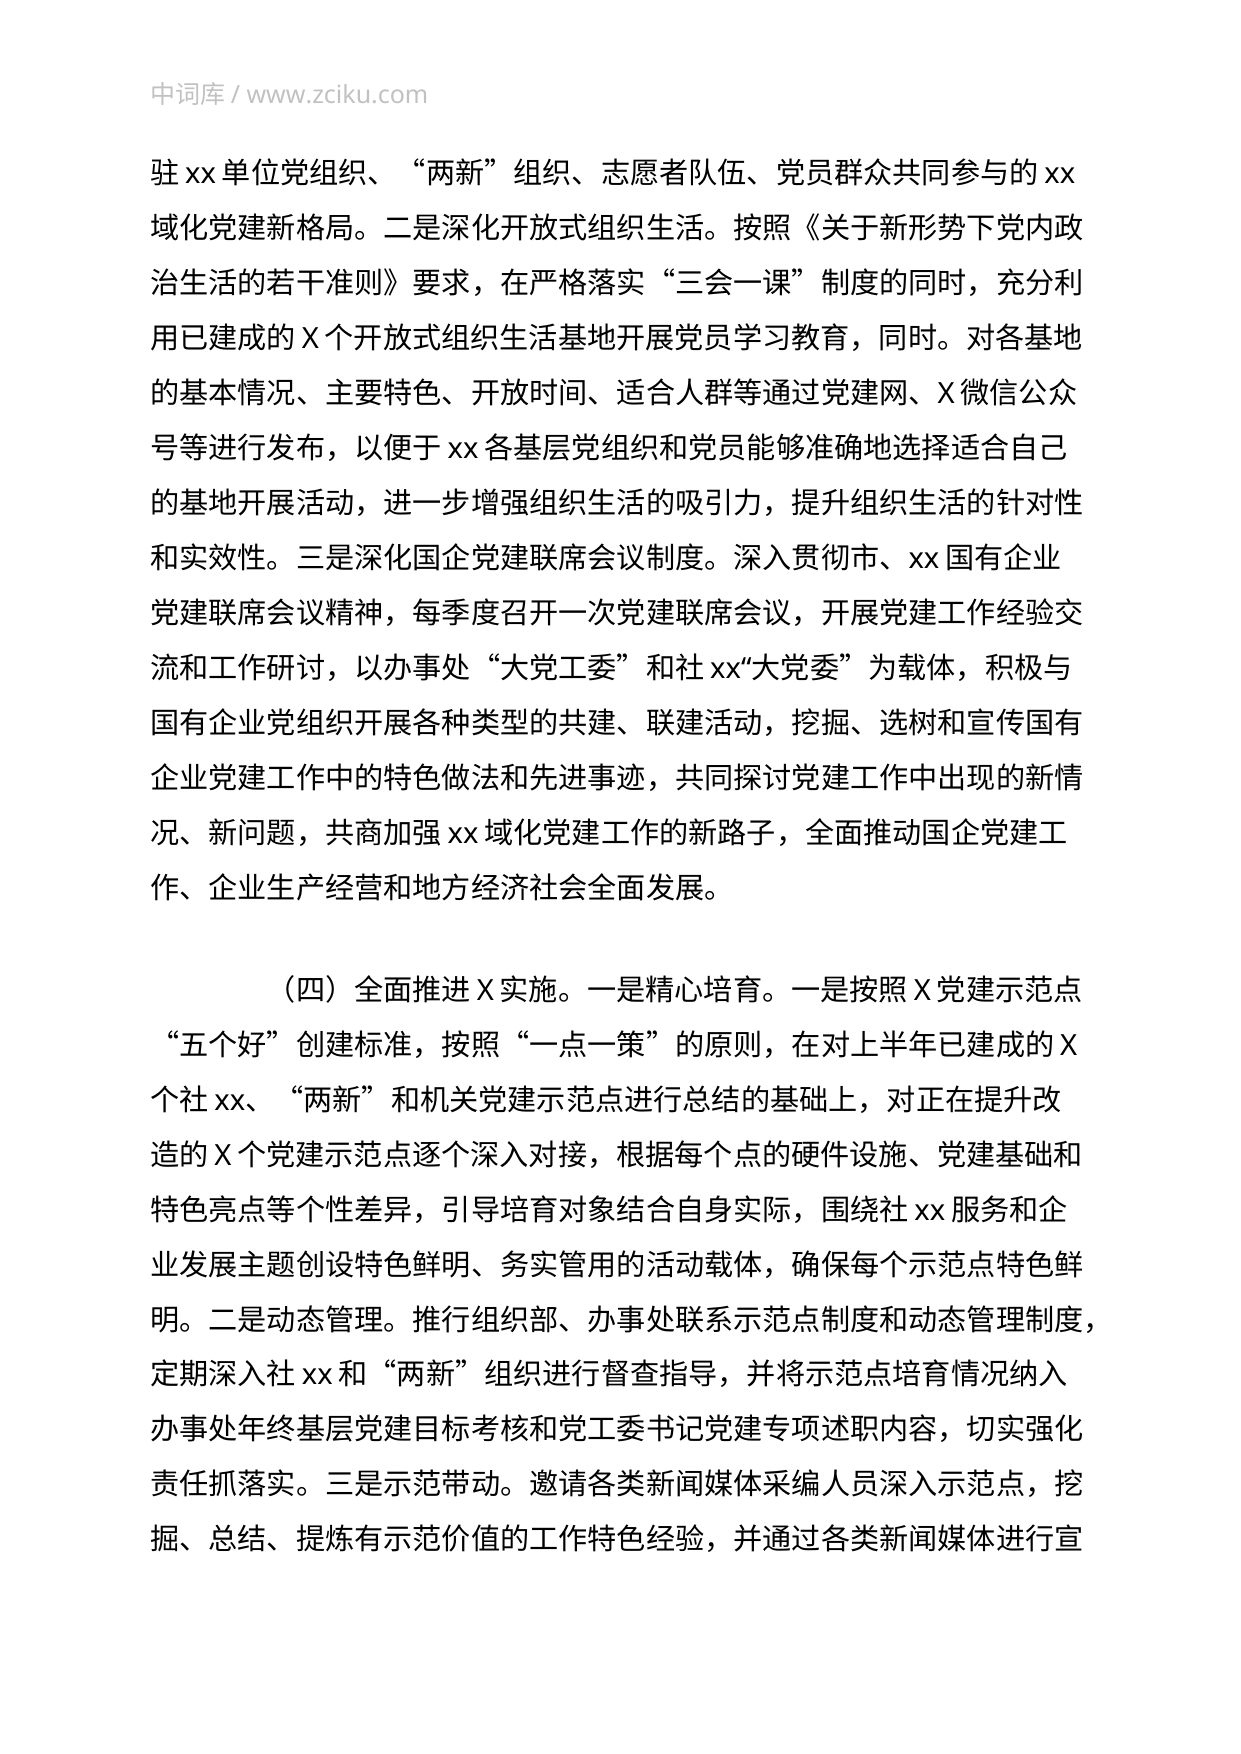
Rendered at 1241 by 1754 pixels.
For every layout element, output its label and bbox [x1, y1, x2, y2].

text [150, 150, 1090, 907]
text [150, 966, 1090, 1558]
